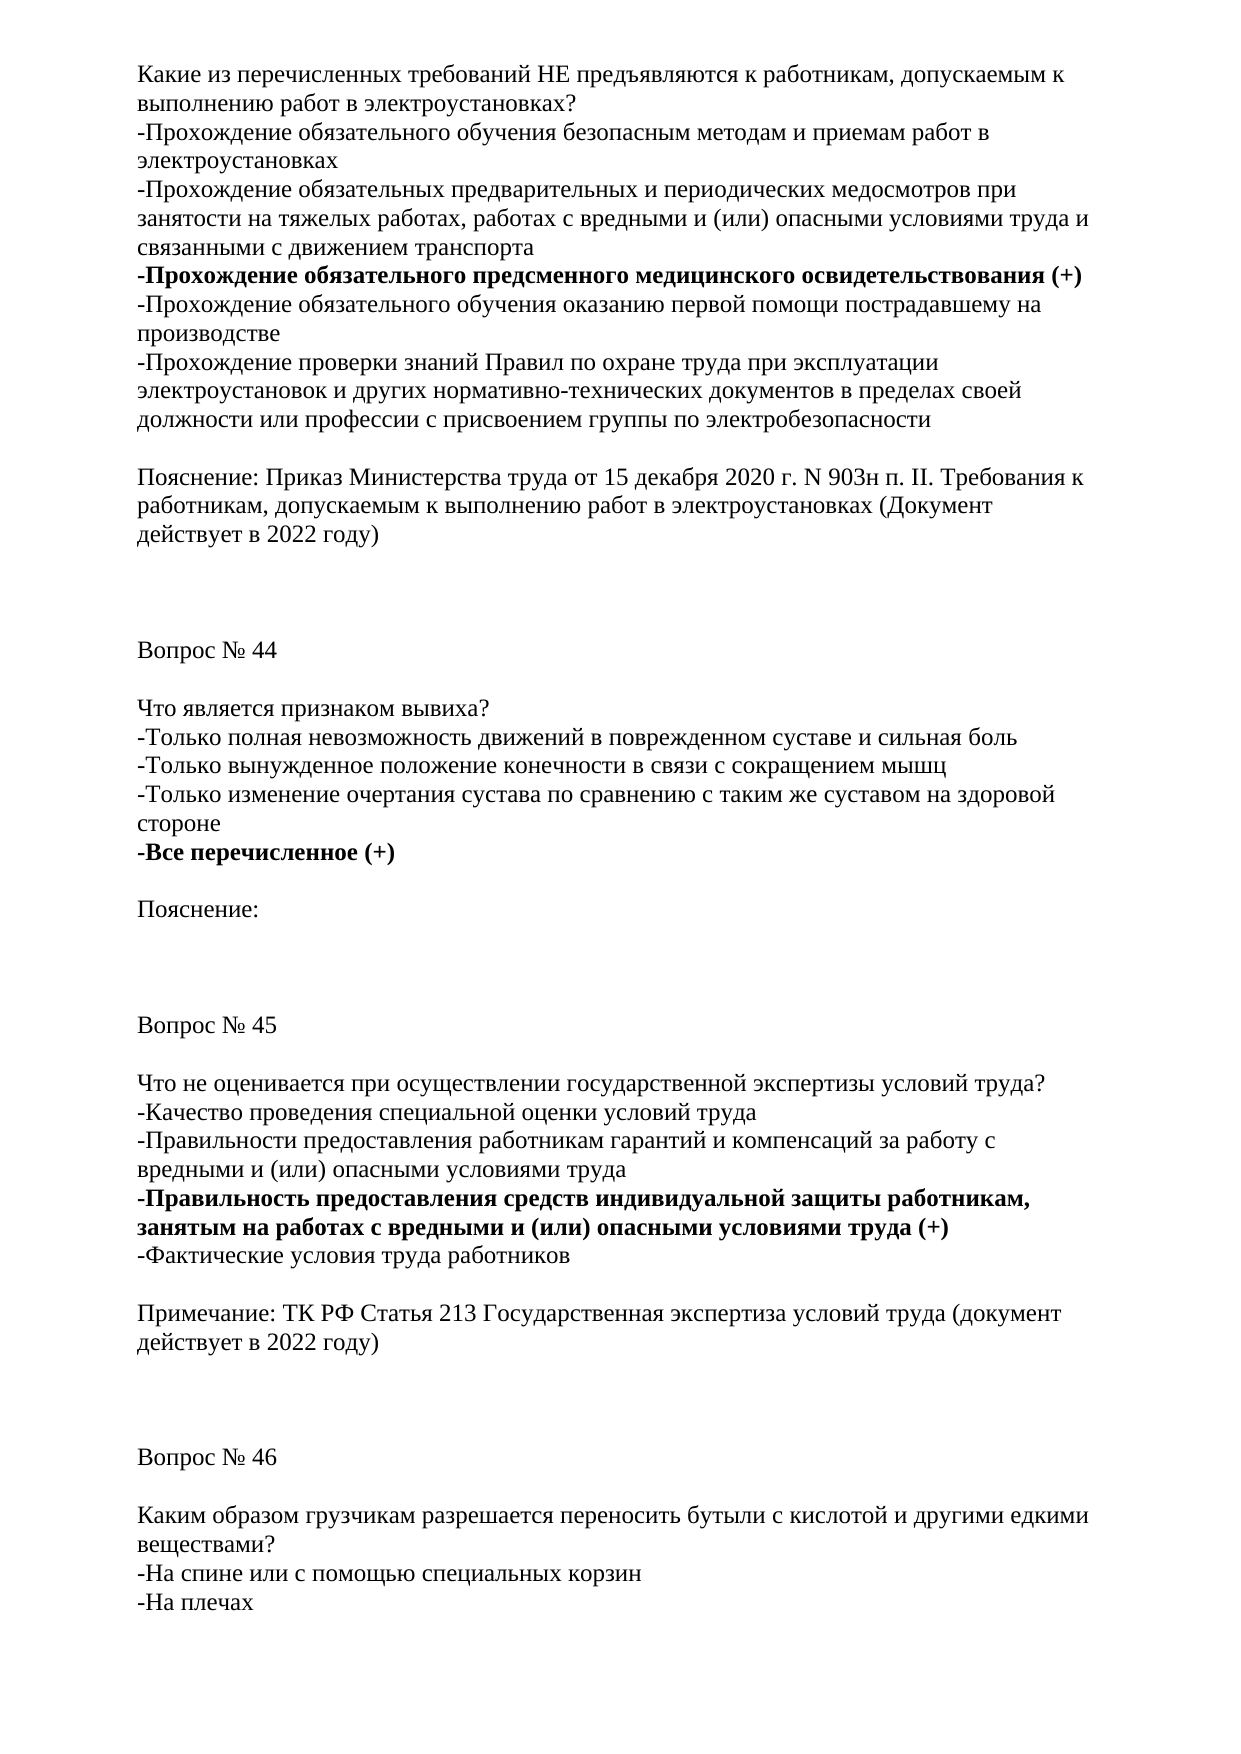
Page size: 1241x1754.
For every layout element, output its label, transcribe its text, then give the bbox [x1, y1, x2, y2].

text Вопрос № 46 [137, 1442, 1103, 1471]
text Что является признаком вывиха? -Только полная невозможность движений в поврежденном суставе и сильная боль -Только вынужденное положение конечности в связи с сокращением мышц -Только изменение очертания сустава по сравнению с таким же суставом на здоровой стороне -Все перечисленное (+) Пояснение: [137, 693, 1103, 923]
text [137, 1500, 1103, 1615]
text Что не оценивается при осуществлении государственной экспертизы условий труда? -Качество проведения специальной оценки условий труда -Правильности предоставления работникам гарантий и компенсаций за работу с вредными и (или) опасными условиями труда -Правильность предоставления средств индивидуальной защиты работникам, занятым на работах с вредными и (или) опасными условиями труда (+) -Фактические условия труда работников Примечание: ТК РФ Статья 213 Государственная экспертиза условий труда (документ действует в 2022 году) [137, 1068, 1103, 1355]
text Какие из перечисленных требований НЕ предъявляются к работникам, допускаемым к выполнению работ в электроустановках? -Прохождение обязательного обучения безопасным методам и приемам работ в электроустановках -Прохождение обязательных предварительных и периодических медосмотров при занятости на тяжелых работах, работах с вредными и (или) опасными условиями труда и связанными с движением транспорта -Прохождение обязательного предсменного медицинского освидетельствования (+) -Прохождение обязательного обучения оказанию первой помощи пострадавшему на производстве -Прохождение проверки знаний Правил по охране труда при эксплуатации электроустановок и других нормативно-технических документов в пределах своей должности или профессии с присвоением группы по электробезопасности Пояснение: Приказ Министерства труда от 15 декабря 2020 г. N 903н п. II. Требования к работникам, допускаемым к выполнению работ в электроустановках (Документ действует в 2022 году) [137, 59, 1103, 548]
text Вопрос № 45 [137, 1010, 1103, 1039]
text Вопрос № 44 [137, 635, 1103, 664]
